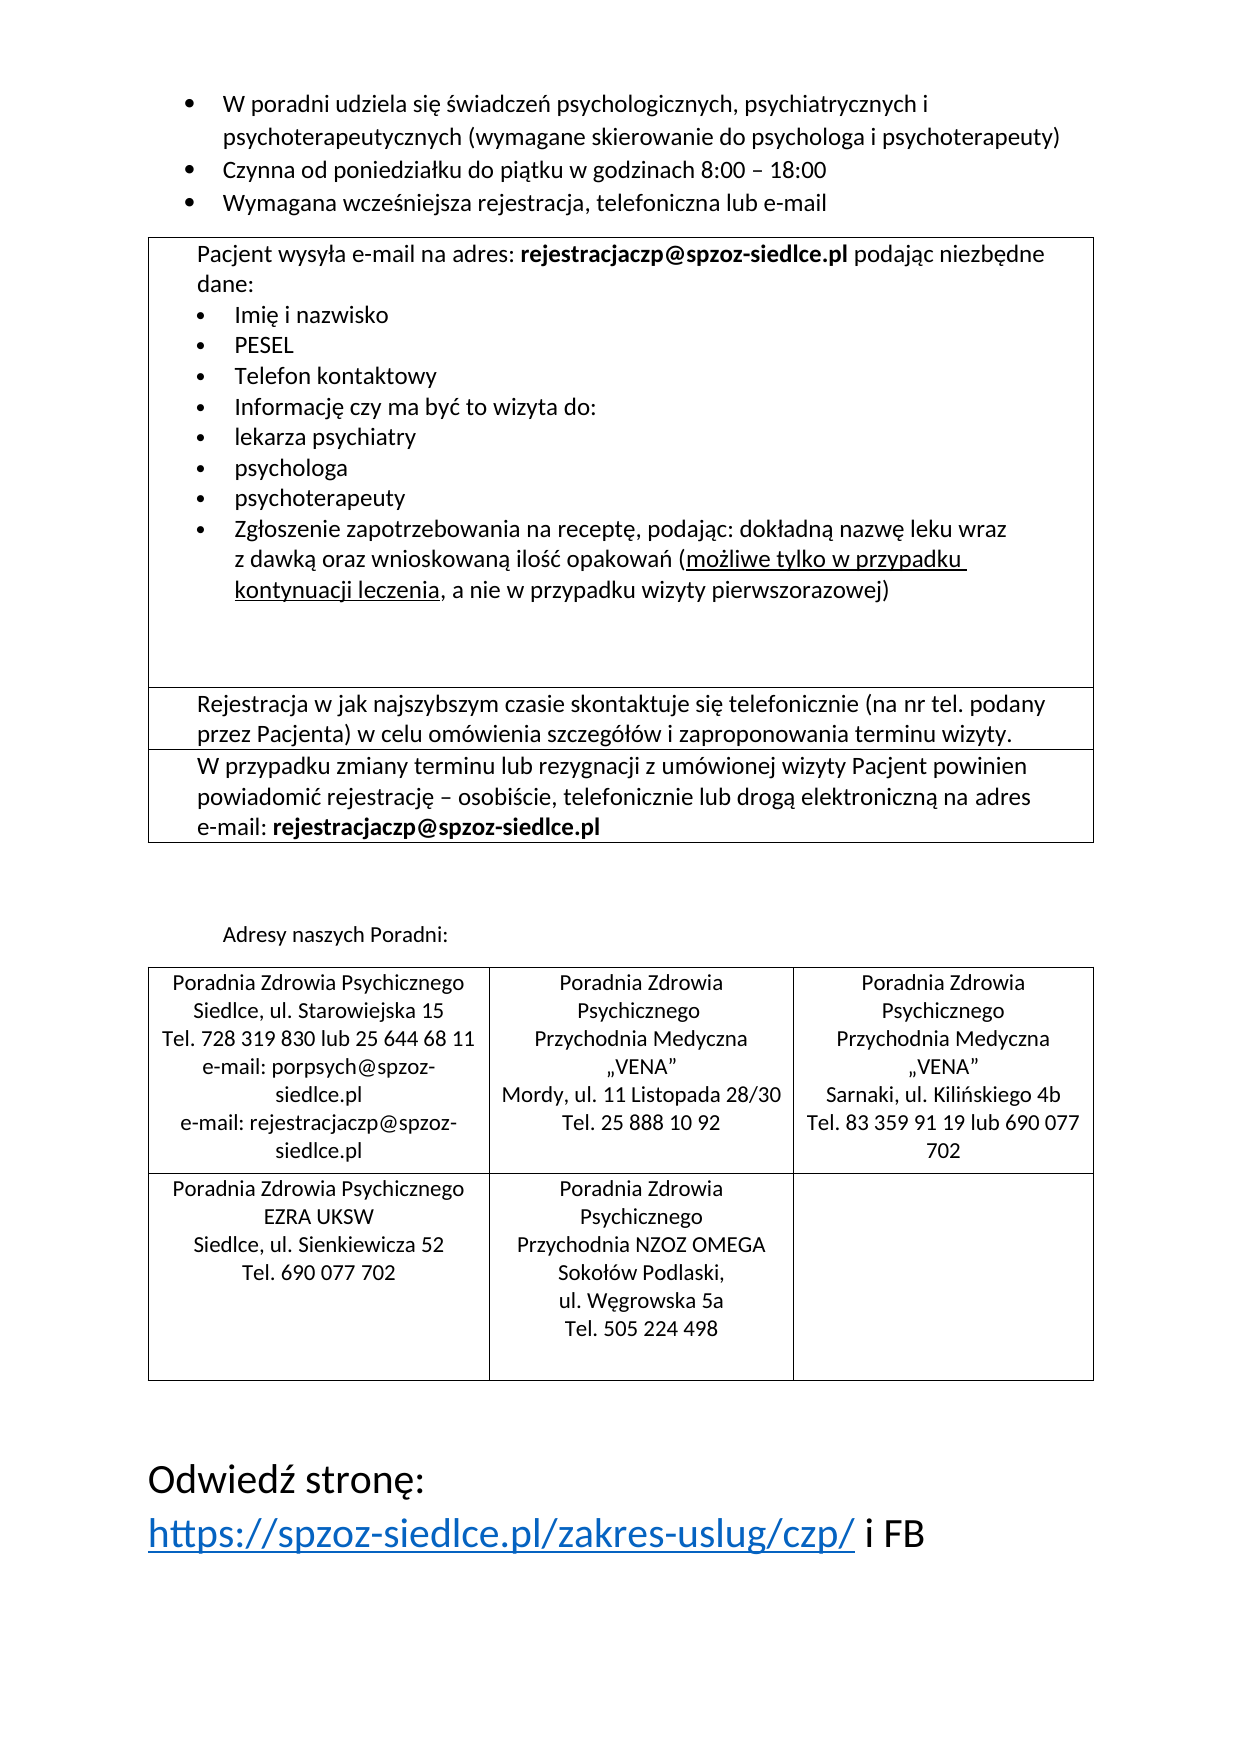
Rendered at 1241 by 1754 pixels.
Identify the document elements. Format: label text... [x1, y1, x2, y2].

list W poradni udziela się świadczeń psychologicznych, psychiatrycznych i psychoterapeutycznych (wymagane skierowanie do psychologa i psychoterapeuty) [185, 89, 1093, 152]
table_cell W przypadku zmiany terminu lub rezygnacji z umówionej wizyty Pacjent powinien powiadomić rejestrację – osobiście, telefonicznie lub drogą elektroniczną na adres e-mail: rejestracjaczp@spzoz-siedlce.pl [149, 750, 1093, 842]
table_cell [794, 1174, 1093, 1380]
text Odwiedź stronę: https://spzoz-siedlce.pl/zakres-uslug/czp/ i FB [148, 1453, 1093, 1558]
table_header Poradnia Zdrowia Psychicznego Przychodnia Medyczna „VENA” Mordy, ul. 11 Listopada 28/30 Tel. 25 888 10 92 [490, 968, 793, 1173]
table_cell Rejestracja w jak najszybszym czasie skontaktuje się telefonicznie (na nr tel. podany przez Pacjenta) w celu omówienia szczegółów i zaproponowania terminu wizyty. [149, 688, 1093, 749]
list Wymagana wcześniejsza rejestracja, telefoniczna lub e-mail [185, 187, 1093, 218]
table_cell Poradnia Zdrowia Psychicznego EZRA UKSW Siedlce, ul. Sienkiewicza 52 Tel. 690 077 702 [149, 1174, 489, 1380]
list Czynna od poniedziałku do piątku w godzinach 8:00 – 18:00 [185, 154, 1093, 185]
table_cell Poradnia Zdrowia Psychicznego Przychodnia NZOZ OMEGA Sokołów Podlaski, ul. Węgrowska 5a Tel. 505 224 498 [490, 1174, 793, 1380]
list Adresy naszych Poradni: [223, 920, 1093, 948]
table_header Poradnia Zdrowia Psychicznego Przychodnia Medyczna „VENA” Sarnaki, ul. Kilińskiego 4b Tel. 83 359 91 19 lub 690 077 702 [794, 968, 1093, 1173]
table_header Pacjent wysyła e-mail na adres: rejestracjaczp@spzoz-siedlce.pl podając niezbędne dane: Imię i nazwisko PESEL Telefon kontaktowy Informację czy ma być to wizyta do: lekarza psychiatry psychologa psychoterapeuty Zgłoszenie zapotrzebowania na receptę, podając: dokładną nazwę leku wraz z dawką oraz wnioskowaną ilość opakowań (możliwe tylko w przypadku kontynuacji leczenia, a nie w przypadku wizyty pierwszorazowej) [149, 238, 1093, 687]
table_header Poradnia Zdrowia Psychicznego Siedlce, ul. Starowiejska 15 Tel. 728 319 830 lub 25 644 68 11 e-mail: porpsych@spzoz-siedlce.pl e-mail: rejestracjaczp@spzoz-siedlce.pl [149, 968, 489, 1173]
